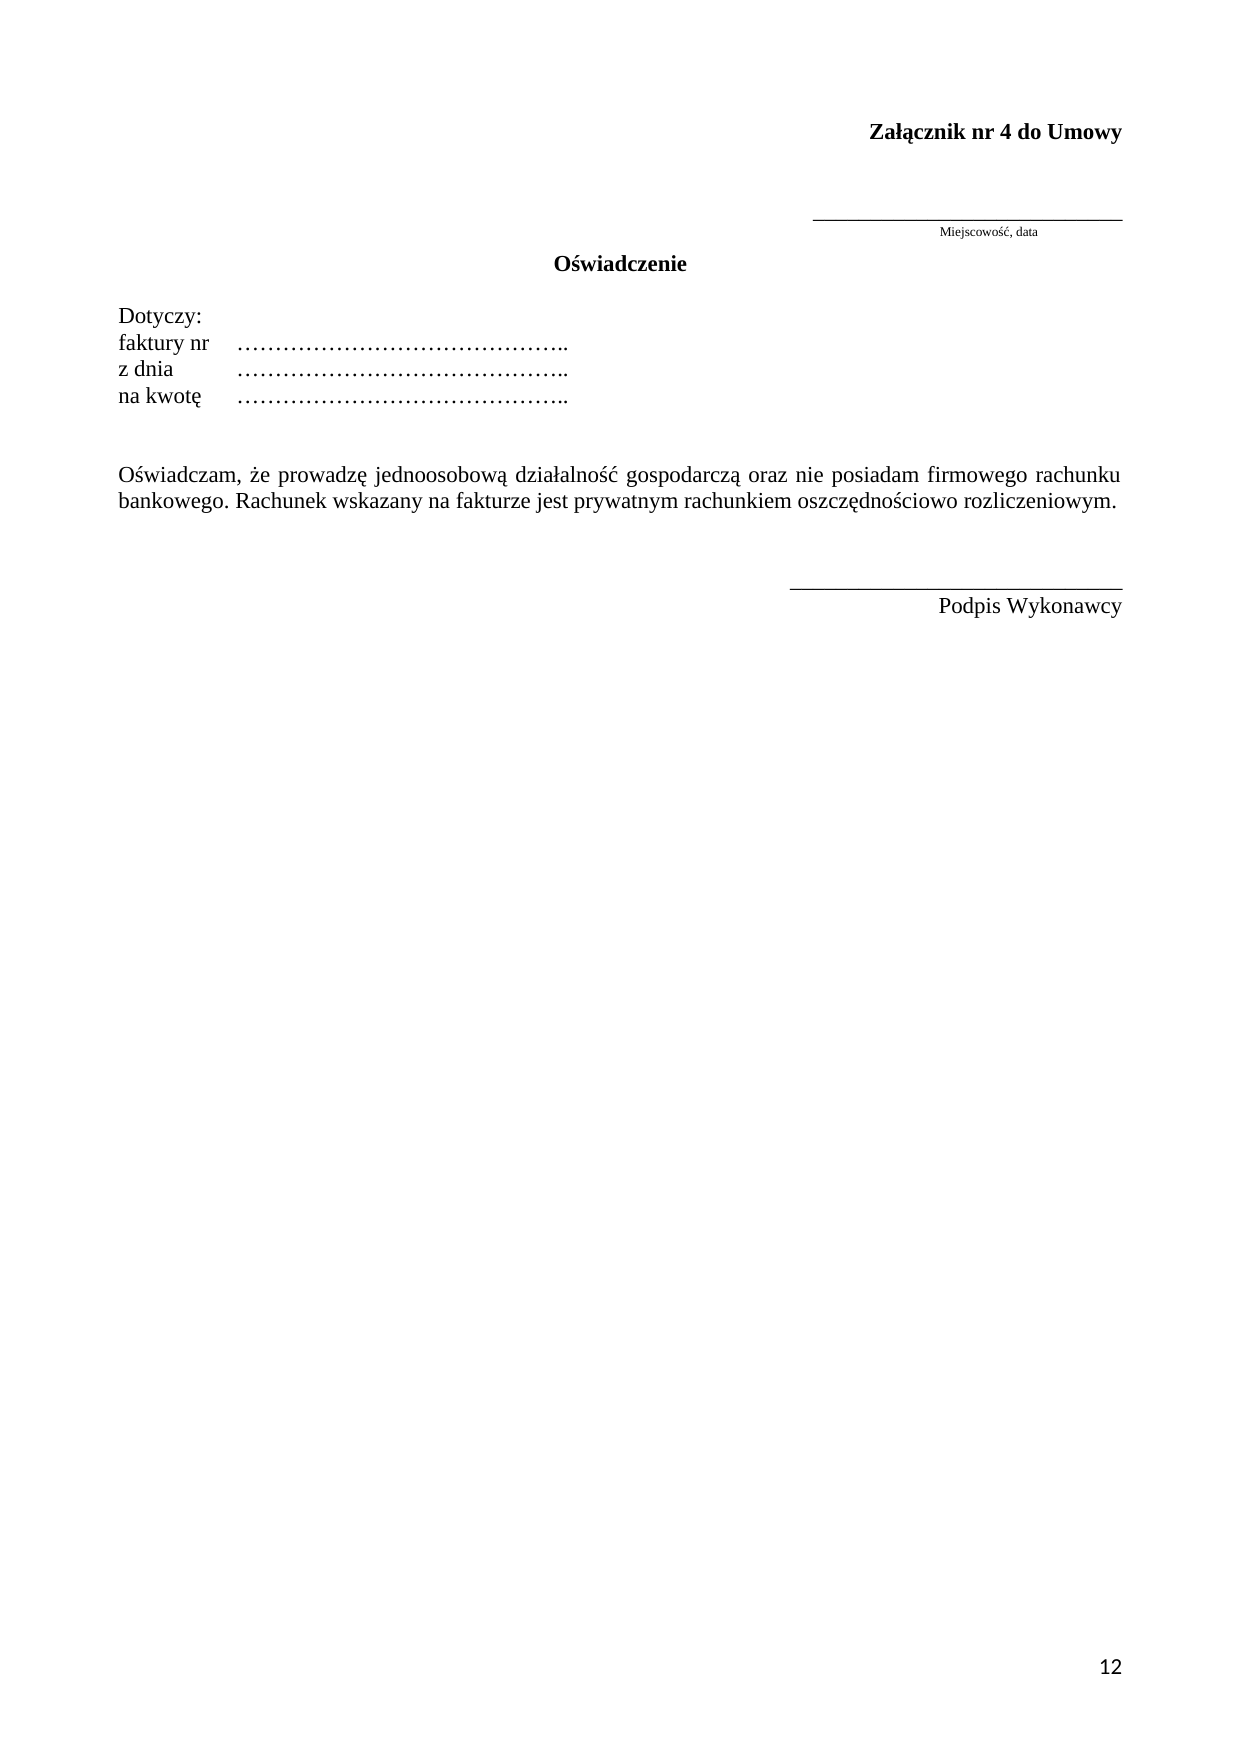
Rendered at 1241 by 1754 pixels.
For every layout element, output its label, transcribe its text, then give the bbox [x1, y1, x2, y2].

text Miejscowość, data [782, 223, 1122, 250]
text Oświadczam, że prowadzę jednoosobową działalność gospodarczą oraz nie posiadam firmowego rachunku bankowego. Rachunek wskazany na fakturze jest prywatnym rachunkiem oszczędnościowo rozliczeniowym. [118, 461, 1122, 513]
text ___________________________ [118, 197, 1122, 223]
text _____________________________ [118, 566, 1122, 592]
text faktury nr …………………………………….. [118, 329, 1122, 355]
text z dnia …………………………………….. [118, 355, 1122, 382]
text Podpis Wykonawcy [118, 592, 1122, 619]
text Załącznik nr 4 do Umowy [118, 118, 1122, 144]
text na kwotę …………………………………….. [118, 382, 1122, 408]
text Oświadczenie [118, 250, 1122, 276]
text Dotyczy: [118, 303, 1122, 329]
